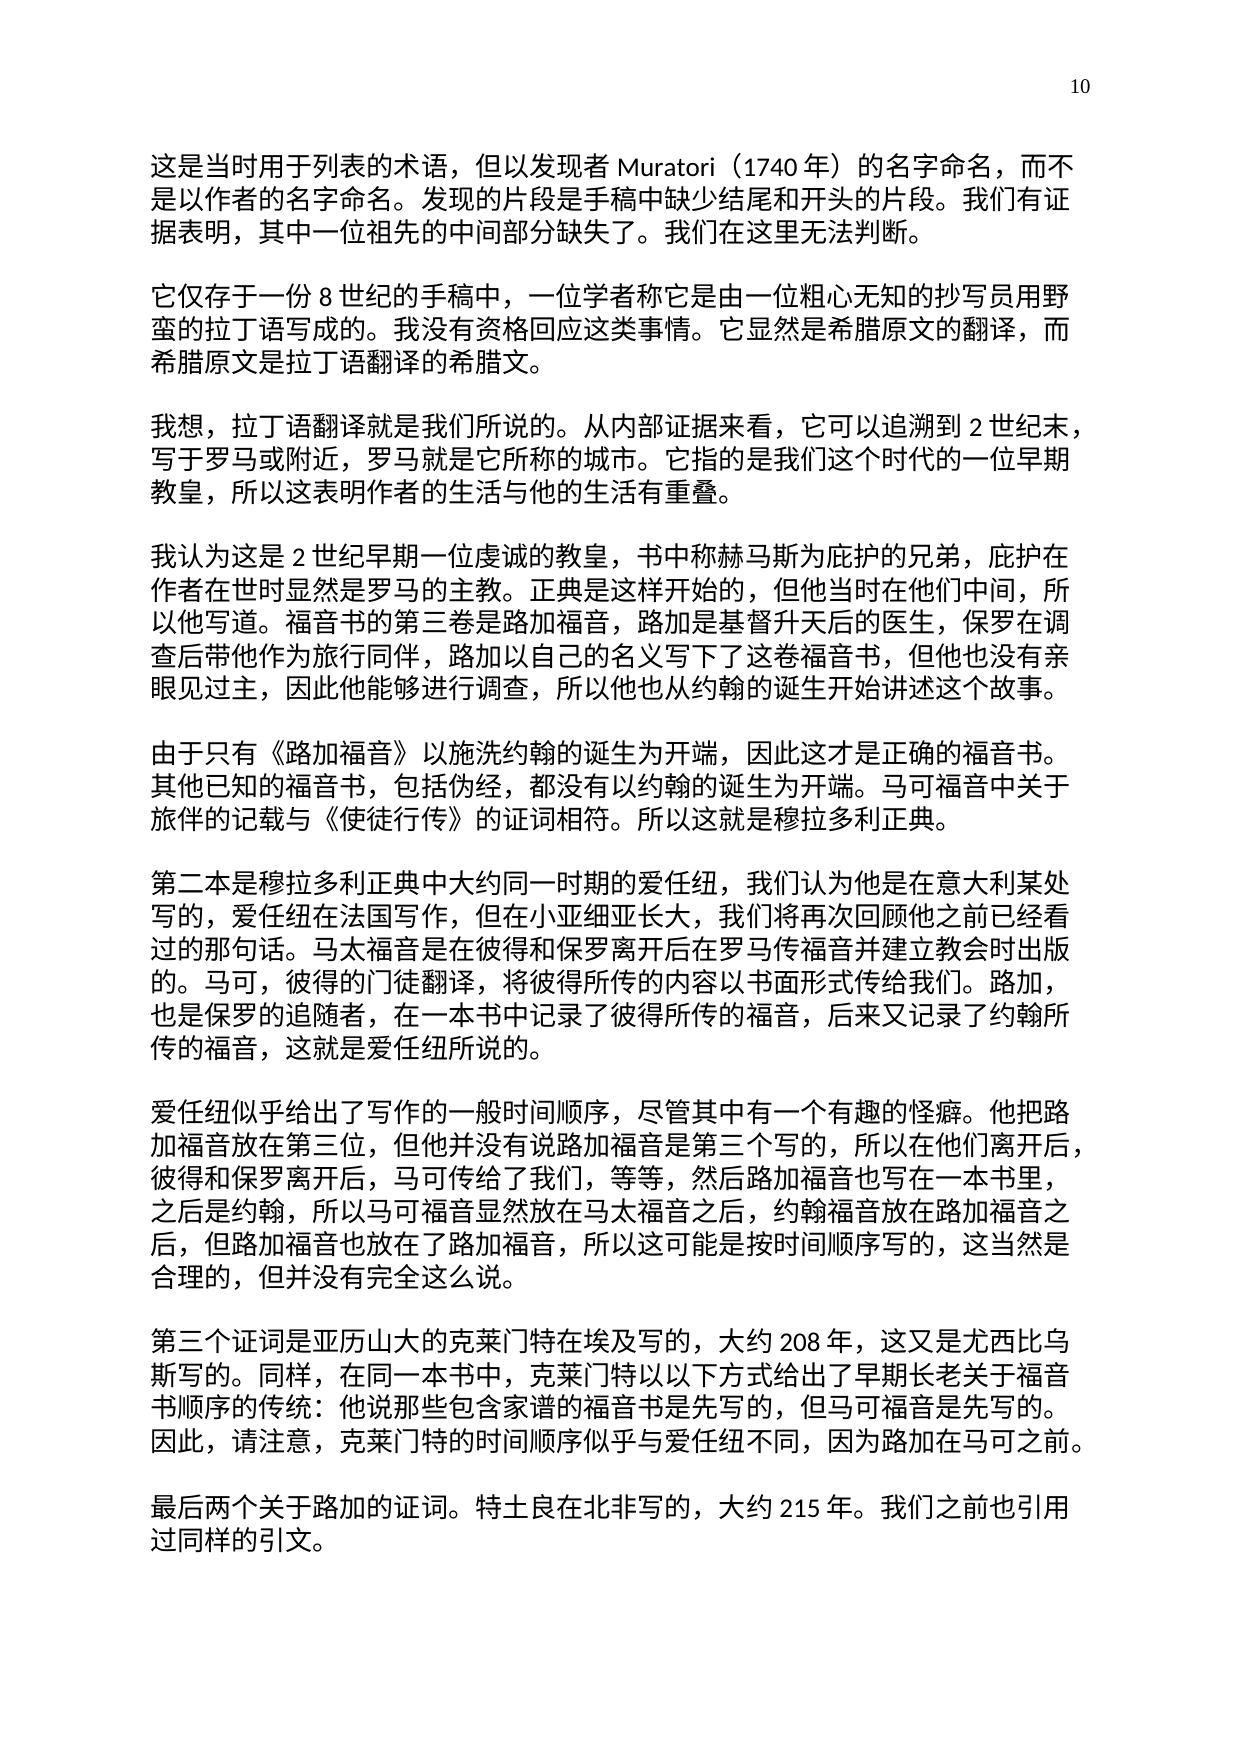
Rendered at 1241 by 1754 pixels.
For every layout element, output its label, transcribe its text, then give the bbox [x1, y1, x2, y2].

text 第二本是穆拉多利正典中大约同一时期的爱任纽，我们认为他是在意大利某处写的，爱任纽在法国写作，但在小亚细亚长大，我们将再次回顾他之前已经看过的那句话。马太福音是在彼得和保罗离开后在罗马传福音并建立教会时出版的。马可，彼得的门徒翻译，将彼得所传的内容以书面形式传给我们。路加，也是保罗的追随者，在一本书中记录了彼得所传的福音，后来又记录了约翰所传的福音，这就是爱任纽所说的。 [150, 867, 1090, 1065]
text 我认为这是 2 世纪早期一位虔诚的教皇，书中称赫马斯为庇护的兄弟，庇护在作者在世时显然是罗马的主教。正典是这样开始的，但他当时在他们中间，所以他写道。福音书的第三卷是路加福音，路加是基督升天后的医生，保罗在调查后带他作为旅行同伴，路加以自己的名义写下了这卷福音书，但他也没有亲眼见过主，因此他能够进行调查，所以他也从约翰的诞生开始讲述这个故事。 [150, 541, 1090, 706]
text 它仅存于一份 8 世纪的手稿中，一位学者称它是由一位粗心无知的抄写员用野蛮的拉丁语写成的。我没有资格回应这类事情。它显然是希腊原文的翻译，而希腊原文是拉丁语翻译的希腊文。 [150, 280, 1090, 379]
text 第三个证词是亚历山大的克莱门特在埃及写的，大约 208 年，这又是尤西比乌斯写的。同样，在同一本书中，克莱门特以以下方式给出了早期长老关于福音书顺序的传统：他说那些包含家谱的福音书是先写的，但马可福音是先写的。因此，请注意，克莱门特的时间顺序似乎与爱任纽不同，因为路加在马可之前。 最后两个关于路加的证词。特土良在北非写的，大约 215 年。我们之前也引用过同样的引文。 [150, 1326, 1090, 1557]
text 我想，拉丁语翻译就是我们所说的。从内部证据来看，它可以追溯到 2 世纪末，写于罗马或附近，罗马就是它所称的城市。它指的是我们这个时代的一位早期教皇，所以这表明作者的生活与他的生活有重叠。 [150, 410, 1090, 509]
text 这是当时用于列表的术语，但以发现者 Muratori（1740 年）的名字命名，而不是以作者的名字命名。发现的片段是手稿中缺少结尾和开头的片段。我们有证据表明，其中一位祖先的中间部分缺失了。我们在这里无法判断。 [150, 150, 1090, 249]
text 由于只有《路加福音》以施洗约翰的诞生为开端，因此这才是正确的福音书。其他已知的福音书，包括伪经，都没有以约翰的诞生为开端。马可福音中关于旅伴的记载与《使徒行传》的证词相符。所以这就是穆拉多利正典。 [150, 737, 1090, 836]
text 爱任纽似乎给出了写作的一般时间顺序，尽管其中有一个有趣的怪癖。他把路加福音放在第三位，但他并没有说路加福音是第三个写的，所以在他们离开后，彼得和保罗离开后，马可传给了我们，等等，然后路加福音也写在一本书里，之后是约翰，所以马可福音显然放在马太福音之后，约翰福音放在路加福音之后，但路加福音也放在了路加福音，所以这可能是按时间顺序写的，这当然是合理的，但并没有完全这么说。 [150, 1096, 1090, 1294]
